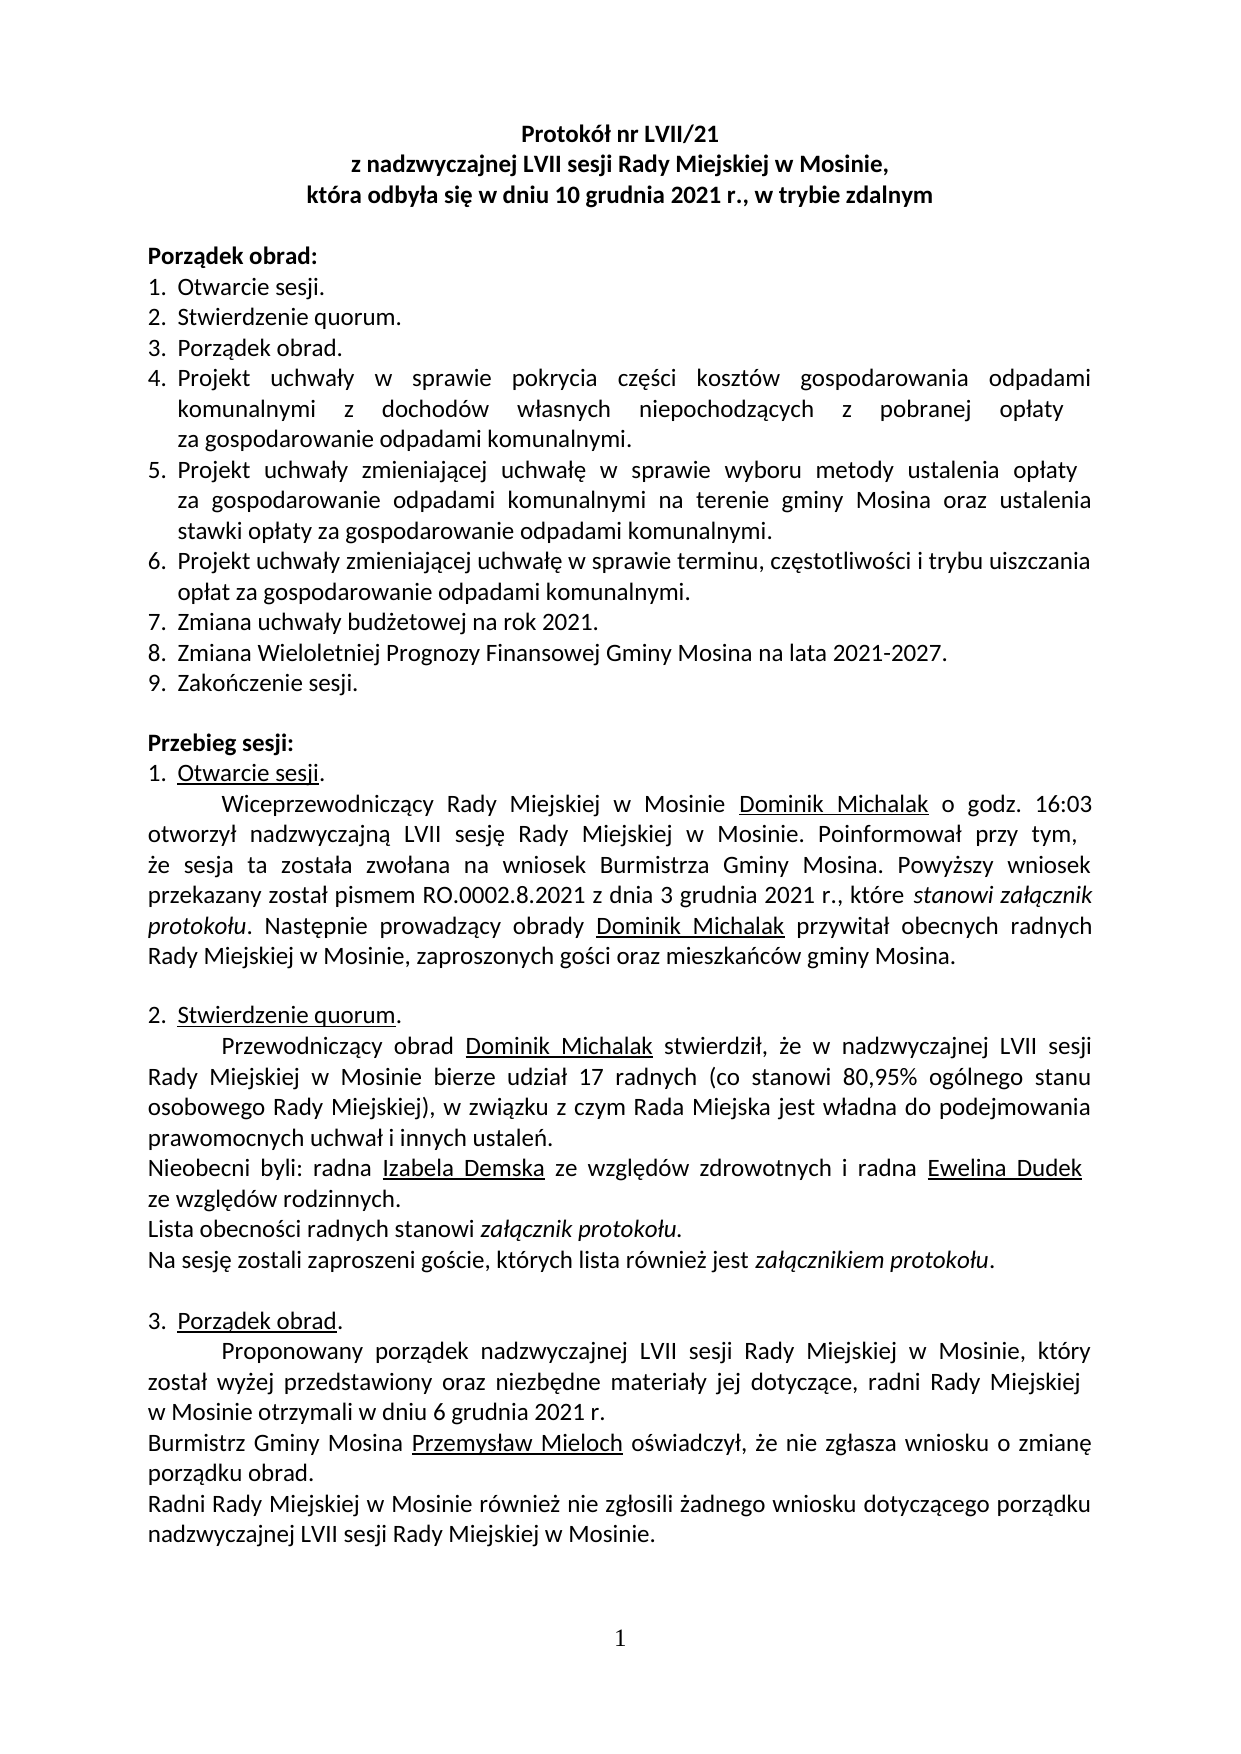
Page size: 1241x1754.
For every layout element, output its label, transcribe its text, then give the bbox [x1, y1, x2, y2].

list Projekt uchwały zmieniającej uchwałę w sprawie wyboru metody ustalenia opłaty za gospodarowanie odpadami komunalnymi na terenie gminy Mosina oraz ustalenia stawki opłaty za gospodarowanie odpadami komunalnymi. [148, 454, 1092, 545]
text Porządek obrad: [148, 240, 1092, 271]
text Burmistrz Gminy Mosina Przemysław Mieloch oświadczył, że nie zgłasza wniosku o zmianę porządku obrad. [148, 1427, 1092, 1488]
text która odbyła się w dniu 10 grudnia 2021 r., w trybie zdalnym [148, 179, 1092, 210]
text Przebieg sesji: [148, 727, 1092, 757]
text Nieobecni byli: radna Izabela Demska ze względów zdrowotnych i radna Ewelina Dudek ze względów rodzinnych. [148, 1152, 1092, 1213]
list Zakończenie sesji. [148, 667, 1092, 698]
list Porządek obrad. [148, 1305, 1092, 1335]
list Zmiana Wieloletniej Prognozy Finansowej Gminy Mosina na lata 2021-2027. [148, 637, 1092, 667]
text Przewodniczący obrad Dominik Michalak stwierdził, że w nadzwyczajnej LVII sesji Rady Miejskiej w Mosinie bierze udział 17 radnych (co stanowi 80,95% ogólnego stanu osobowego Rady Miejskiej), w związku z czym Rada Miejska jest władna do podejmowania prawomocnych uchwał i innych ustaleń. [148, 1030, 1092, 1152]
text Radni Rady Miejskiej w Mosinie również nie zgłosili żadnego wniosku dotyczącego porządku nadzwyczajnej LVII sesji Rady Miejskiej w Mosinie. [148, 1488, 1092, 1549]
text z nadzwyczajnej LVII sesji Rady Miejskiej w Mosinie, [148, 149, 1092, 179]
list Stwierdzenie quorum. [148, 1000, 1092, 1030]
text Proponowany porządek nadzwyczajnej LVII sesji Rady Miejskiej w Mosinie, który został wyżej przedstawiony oraz niezbędne materiały jej dotyczące, radni Rady Miejskiej w Mosinie otrzymali w dniu 6 grudnia 2021 r. [148, 1335, 1092, 1427]
text Na sesję zostali zaproszeni goście, których lista również jest załącznikiem protokołu. [148, 1244, 1092, 1274]
list Porządek obrad. [148, 332, 1092, 362]
text Lista obecności radnych stanowi załącznik protokołu. [148, 1213, 1092, 1244]
list Zmiana uchwały budżetowej na rok 2021. [148, 606, 1092, 637]
list Otwarcie sesji. [148, 271, 1092, 301]
text Protokół nr LVII/21 [148, 118, 1092, 149]
list Projekt uchwały w sprawie pokrycia części kosztów gospodarowania odpadami komunalnymi z dochodów własnych niepochodzących z pobranej opłaty za gospodarowanie odpadami komunalnymi. [148, 362, 1092, 454]
text Wiceprzewodniczący Rady Miejskiej w Mosinie Dominik Michalak o godz. 16:03 otworzył nadzwyczajną LVII sesję Rady Miejskiej w Mosinie. Poinformował przy tym, że sesja ta została zwołana na wniosek Burmistrza Gminy Mosina. Powyższy wniosek przekazany został pismem RO.0002.8.2021 z dnia 3 grudnia 2021 r., które stanowi załącznik protokołu. Następnie prowadzący obrady Dominik Michalak przywitał obecnych radnych Rady Miejskiej w Mosinie, zaproszonych gości oraz mieszkańców gminy Mosina. [148, 788, 1092, 971]
list Projekt uchwały zmieniającej uchwałę w sprawie terminu, częstotliwości i trybu uiszczania opłat za gospodarowanie odpadami komunalnymi. [148, 545, 1092, 606]
list Otwarcie sesji. [148, 757, 1092, 788]
list Stwierdzenie quorum. [148, 301, 1092, 332]
